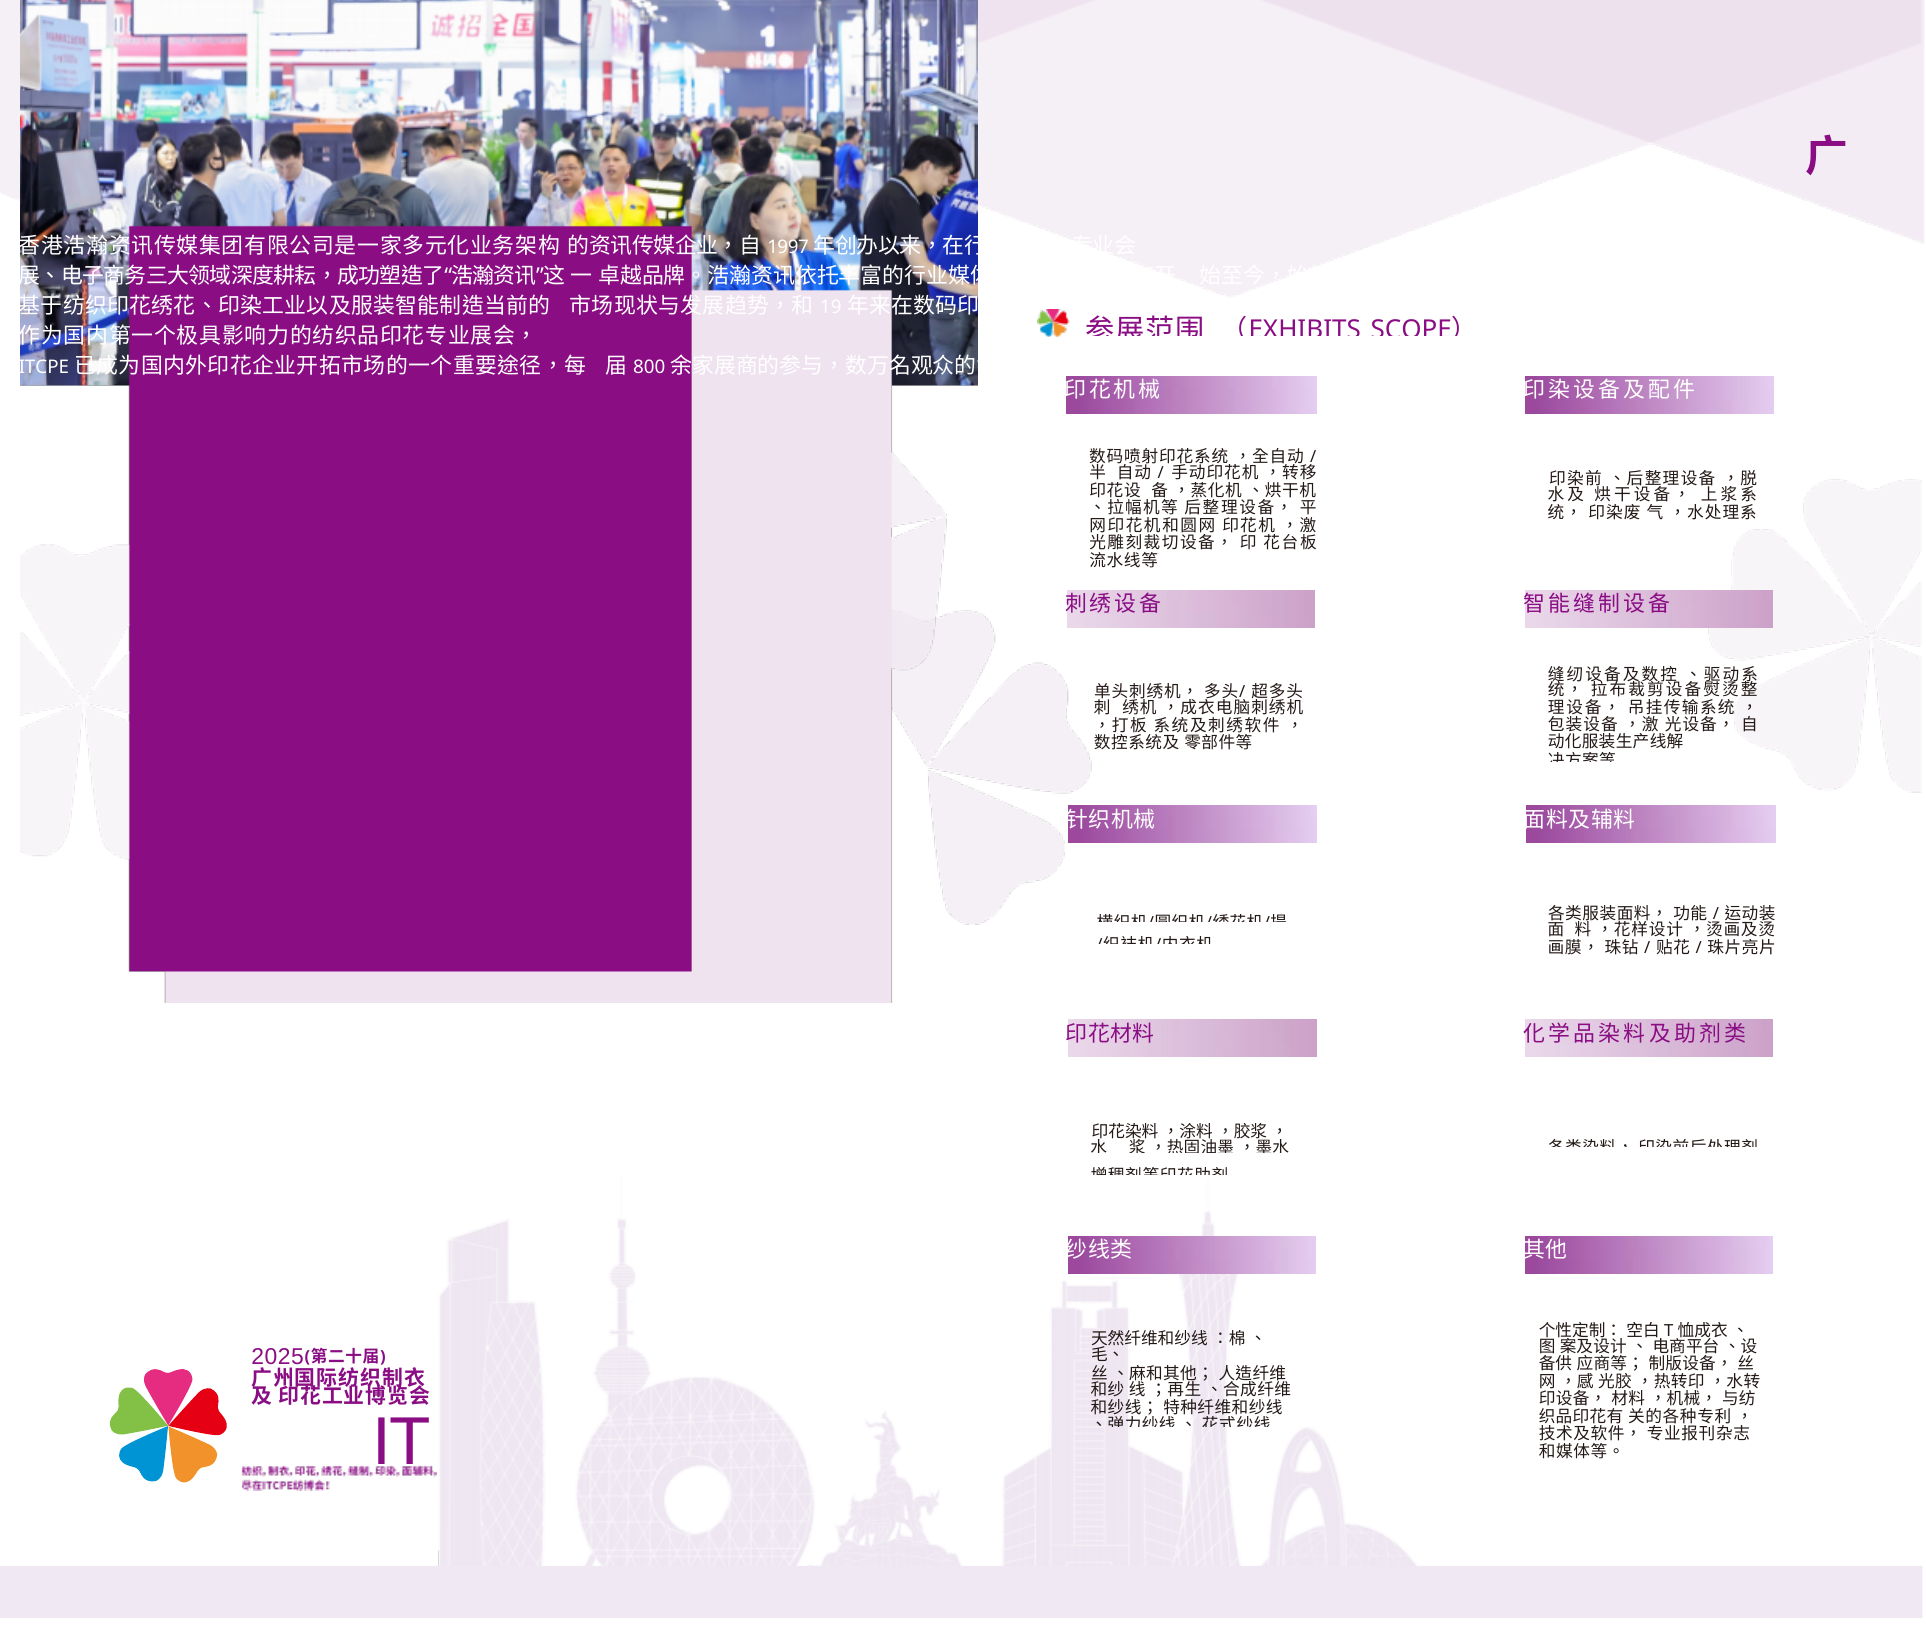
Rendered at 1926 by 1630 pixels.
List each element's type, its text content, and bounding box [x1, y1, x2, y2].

picture [1066, 376, 1317, 414]
picture [1525, 1236, 1773, 1274]
picture [241, 1177, 1450, 1565]
picture [1068, 805, 1317, 843]
text 个性定制： 空白 T 恤成衣 、 图 案及设计 、 电商平台 、设备供 应商等； 制版设备， 丝网 ，感 光胶 ，热转印 ，水转印设备， 材料 ，机械， 与纺织品印花有 关的各种专利 ，技术及软件， 专业报刊杂志和媒体等。 [1538, 1322, 1767, 1462]
picture [1526, 805, 1776, 843]
picture [0, 0, 1926, 1003]
picture [1068, 1019, 1317, 1057]
picture [1036, 309, 1071, 337]
picture [1525, 376, 1774, 414]
picture [1525, 478, 1923, 794]
picture [1525, 1019, 1773, 1057]
